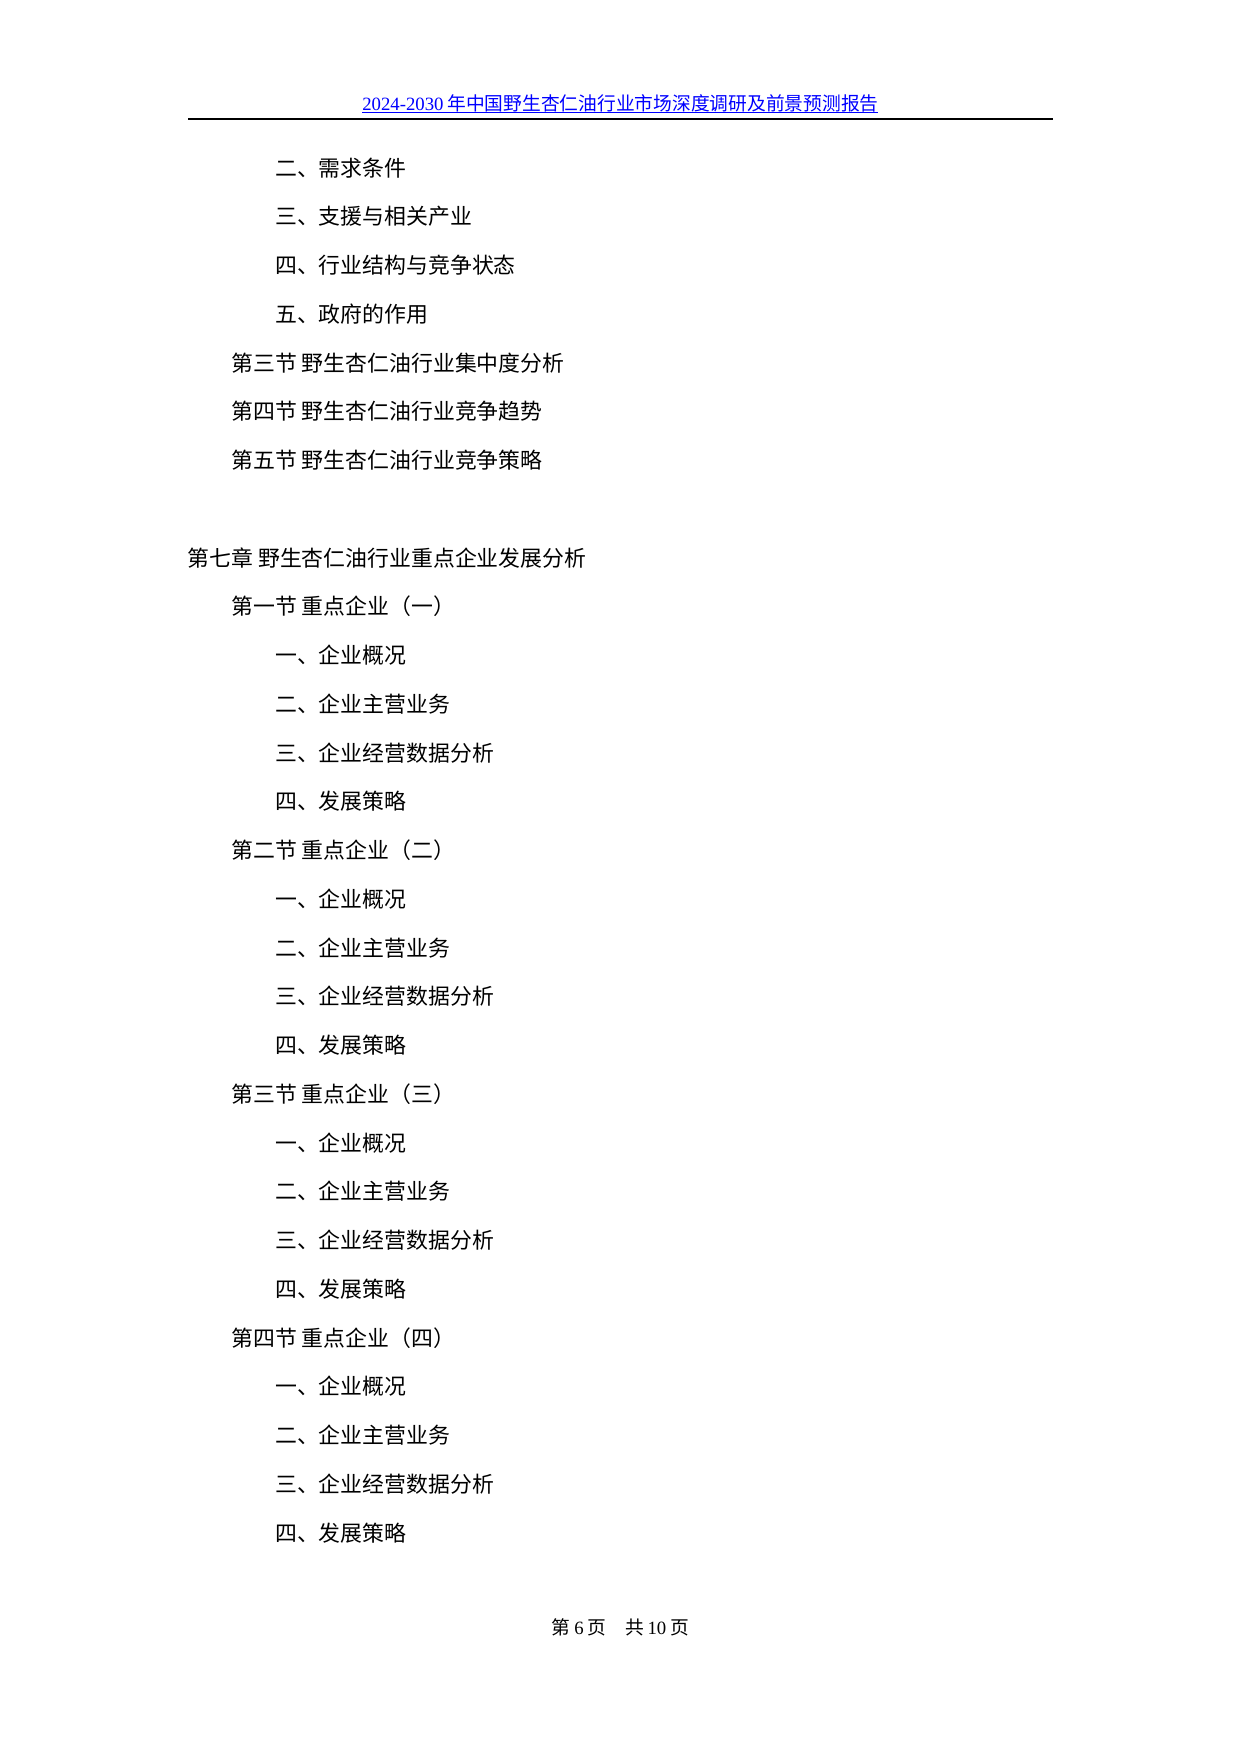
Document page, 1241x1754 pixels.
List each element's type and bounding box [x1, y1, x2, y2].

text [187, 150, 1053, 1548]
